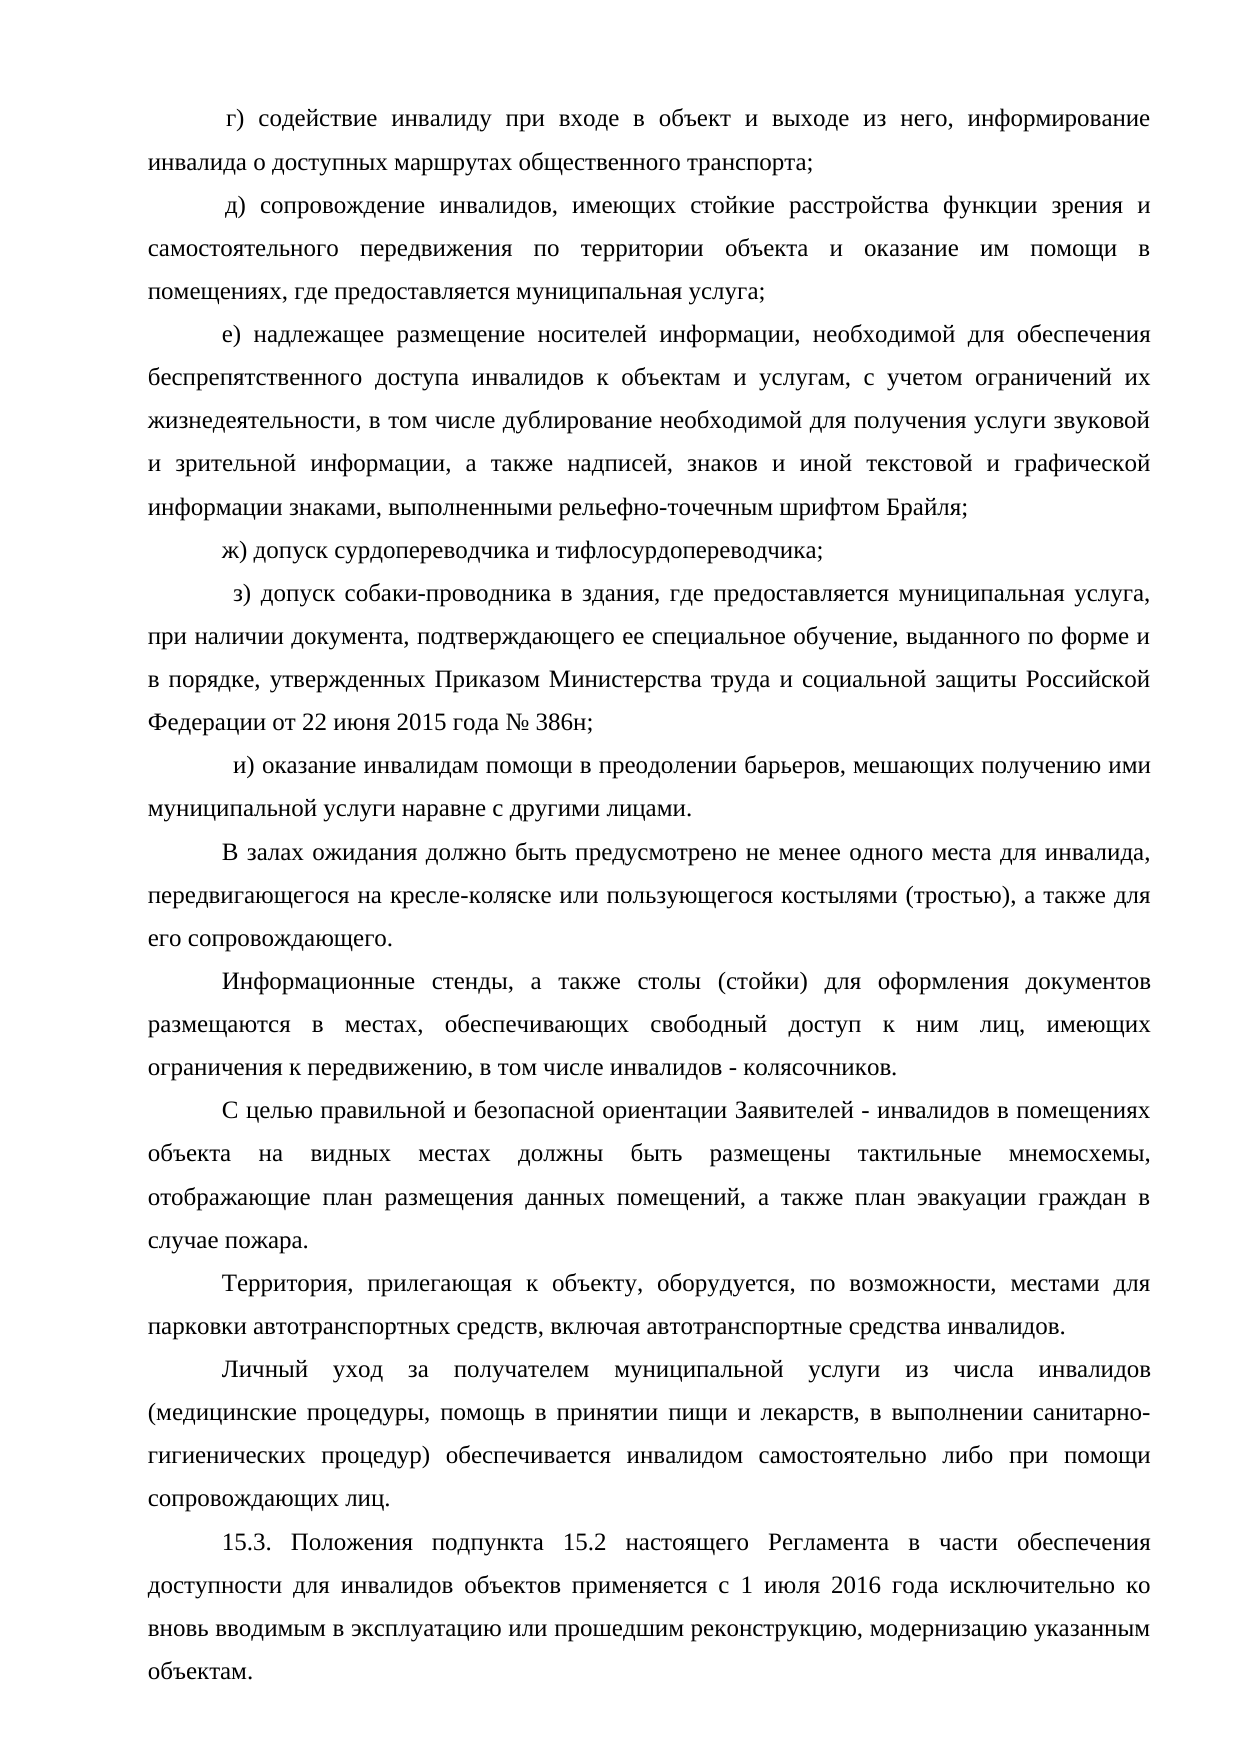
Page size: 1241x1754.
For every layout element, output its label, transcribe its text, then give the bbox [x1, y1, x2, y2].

text Территория, прилегающая к объекту, оборудуется, по возможности, местами для парковки автотранспортных средств, включая автотранспортные средства инвалидов. [148, 1268, 1152, 1340]
text г) содействие инвалиду при входе в объект и выходе из него, информирование инвалида о доступных маршрутах общественного транспорта; [148, 103, 1152, 175]
text Информационные стенды, а также столы (стойки) для оформления документов размещаются в местах, обеспечивающих свободный доступ к ним лиц, имеющих ограничения к передвижению, в том числе инвалидов - колясочников. [148, 966, 1152, 1081]
text д) сопровождение инвалидов, имеющих стойкие расстройства функции зрения и самостоятельного передвижения по территории объекта и оказание им помощи в помещениях, где предоставляется муниципальная услуга; [148, 190, 1152, 305]
text е) надлежащее размещение носителей информации, необходимой для обеспечения беспрепятственного доступа инвалидов к объектам и услугам, с учетом ограничений их жизнедеятельности, в том числе дублирование необходимой для получения услуги звуковой и зрительной информации, а также надписей, знаков и иной текстовой и графической информации знаками, выполненными рельефно-точечным шрифтом Брайля; [148, 319, 1152, 520]
text С целью правильной и безопасной ориентации Заявителей - инвалидов в помещениях объекта на видных местах должны быть размещены тактильные мнемосхемы, отображающие план размещения данных помещений, а также план эвакуации граждан в случае пожара. [148, 1095, 1152, 1253]
text Личный уход за получателем муниципальной услуги из числа инвалидов (медицинские процедуры, помощь в принятии пищи и лекарств, в выполнении санитарно-гигиенических процедур) обеспечивается инвалидом самостоятельно либо при помощи сопровождающих лиц. [148, 1354, 1152, 1512]
text 15.3. Положения подпункта 15.2 настоящего Регламента в части обеспечения доступности для инвалидов объектов применяется с 1 июля 2016 года исключительно ко вновь вводимым в эксплуатацию или прошедшим реконструкцию, модернизацию указанным объектам. [148, 1527, 1152, 1685]
text з) допуск собаки-проводника в здания, где предоставляется муниципальная услуга, при наличии документа, подтверждающего ее специальное обучение, выданного по форме и в порядке, утвержденных Приказом Министерства труда и социальной защиты Российской Федерации от 22 июня 2015 года № 386н; [148, 578, 1152, 736]
text ж) допуск сурдопереводчика и тифлосурдопереводчика; [148, 535, 1152, 563]
text и) оказание инвалидам помощи в преодолении барьеров, мешающих получению ими муниципальной услуги наравне с другими лицами. [148, 750, 1152, 822]
text В залах ожидания должно быть предусмотрено не менее одного места для инвалида, передвигающегося на кресле-коляске или пользующегося костылями (тростью), а также для его сопровождающего. [148, 837, 1152, 952]
